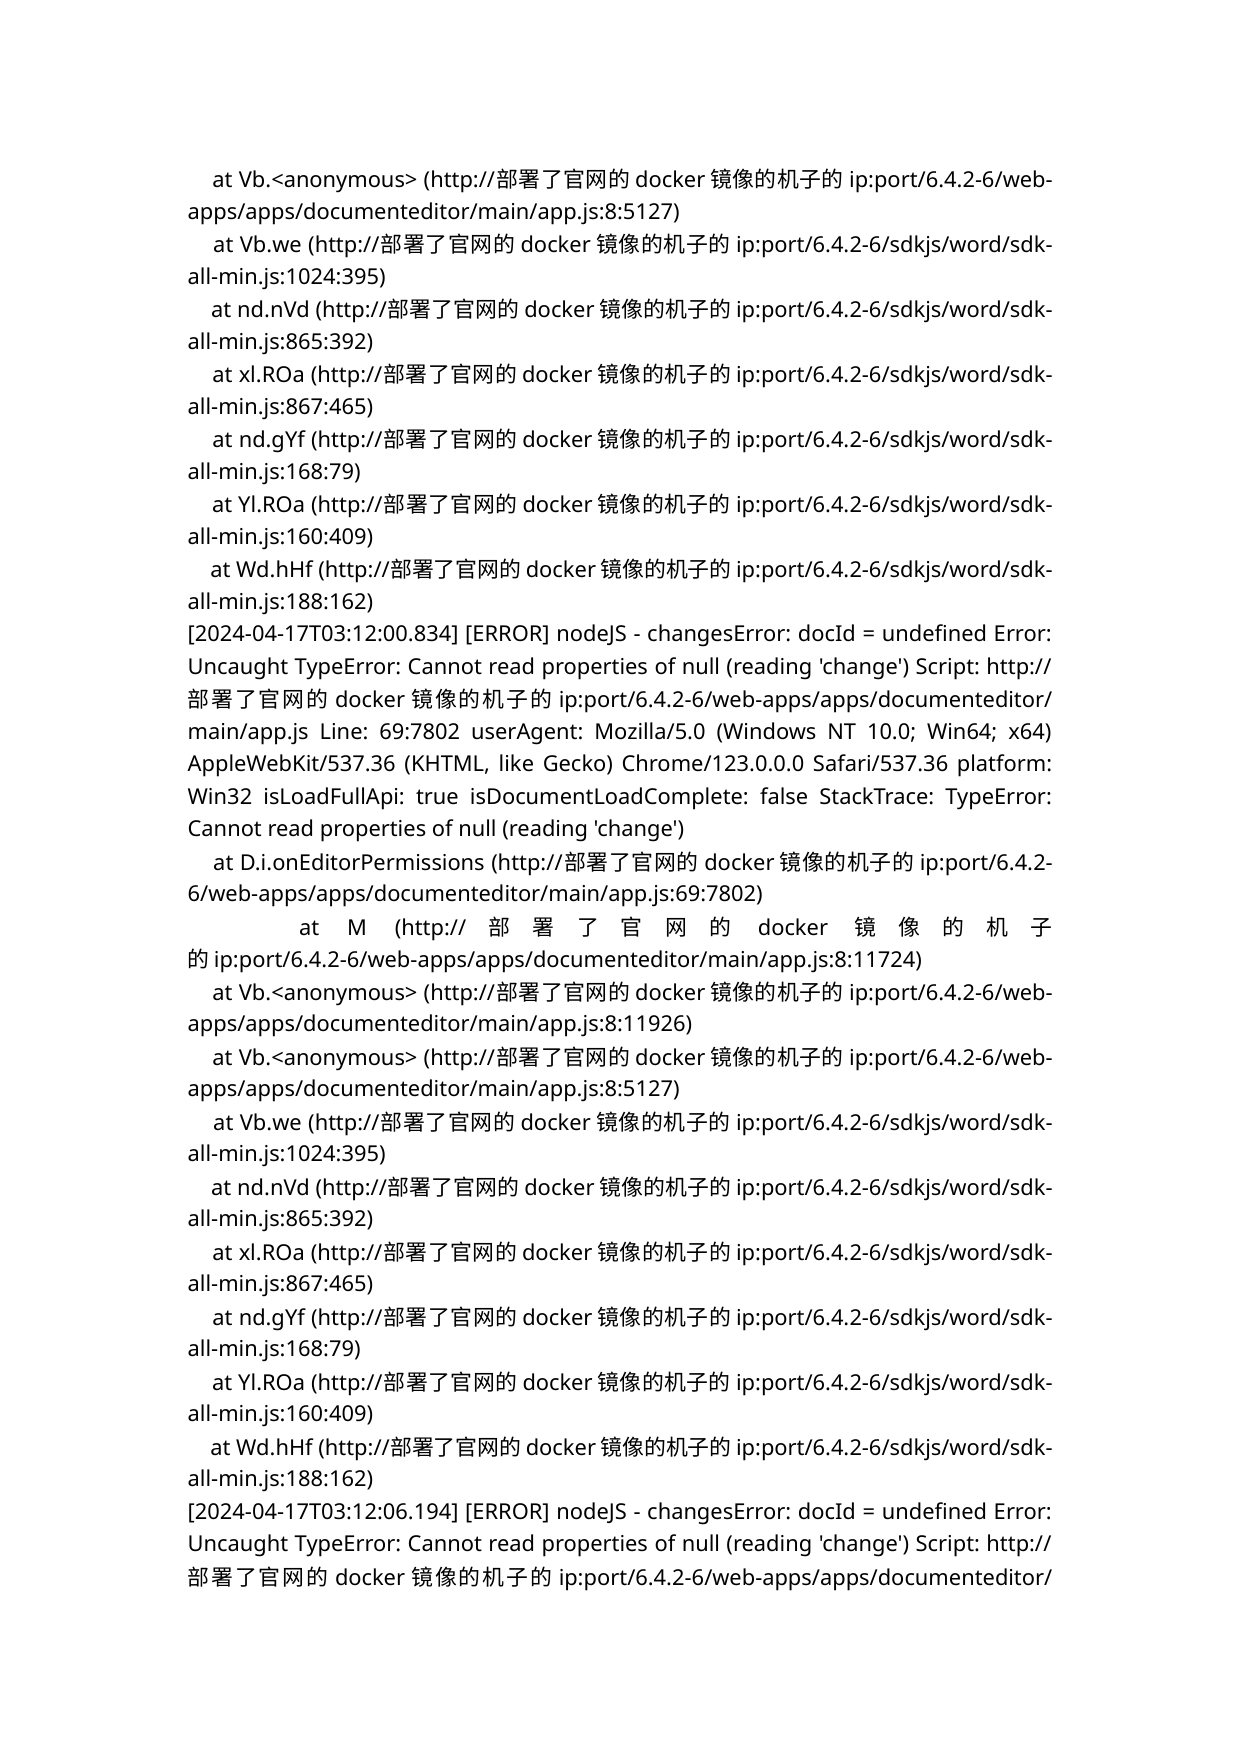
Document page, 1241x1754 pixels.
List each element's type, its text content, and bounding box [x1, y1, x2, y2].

text at Vb.<anonymous> (http://部署了官网的docker镜像的机子的ip:port/6.4.2-6/web-apps/apps/documenteditor/main/app.js:8:5127) [187, 1039, 1053, 1104]
text at nd.nVd (http://部署了官网的docker镜像的机子的ip:port/6.4.2-6/sdkjs/word/sdk-all-min.js:865:392) [187, 292, 1053, 357]
text at Vb.<anonymous> (http://部署了官网的docker镜像的机子的ip:port/6.4.2-6/web-apps/apps/documenteditor/main/app.js:8:11926) [187, 974, 1053, 1039]
text at Wd.hHf (http://部署了官网的docker镜像的机子的ip:port/6.4.2-6/sdkjs/word/sdk-all-min.js:188:162) [187, 1429, 1053, 1494]
text at xl.ROa (http://部署了官网的docker镜像的机子的ip:port/6.4.2-6/sdkjs/word/sdk-all-min.js:867:465) [187, 1234, 1053, 1299]
text at nd.gYf (http://部署了官网的docker镜像的机子的ip:port/6.4.2-6/sdkjs/word/sdk-all-min.js:168:79) [187, 1299, 1053, 1364]
text at nd.nVd (http://部署了官网的docker镜像的机子的ip:port/6.4.2-6/sdkjs/word/sdk-all-min.js:865:392) [187, 1169, 1053, 1234]
text at Yl.ROa (http://部署了官网的docker镜像的机子的ip:port/6.4.2-6/sdkjs/word/sdk-all-min.js:160:409) [187, 487, 1053, 552]
text [2024-04-17T03:12:00.834] [ERROR] nodeJS - changesError: docId = undefined Error: Uncaught TypeError: Cannot read properties of null (reading 'change') Script: http://部署了官网的docker镜像的机子的ip:port/6.4.2-6/web-apps/apps/documenteditor/main/app.js Line: 69:7802 userAgent: Mozilla/5.0 (Windows NT 10.0; Win64; x64) AppleWebKit/537.36 (KHTML, like Gecko) Chrome/123.0.0.0 Safari/537.36 platform: Win32 isLoadFullApi: true isDocumentLoadComplete: false StackTrace: TypeError: Cannot read properties of null (reading 'change') [187, 617, 1053, 844]
text at xl.ROa (http://部署了官网的docker镜像的机子的ip:port/6.4.2-6/sdkjs/word/sdk-all-min.js:867:465) [187, 357, 1053, 422]
text at Wd.hHf (http://部署了官网的docker镜像的机子的ip:port/6.4.2-6/sdkjs/word/sdk-all-min.js:188:162) [187, 552, 1053, 617]
text at Vb.<anonymous> (http://部署了官网的docker镜像的机子的ip:port/6.4.2-6/web-apps/apps/documenteditor/main/app.js:8:5127) [187, 162, 1053, 227]
text at D.i.onEditorPermissions (http://部署了官网的docker镜像的机子的ip:port/6.4.2-6/web-apps/apps/documenteditor/main/app.js:69:7802) [187, 844, 1053, 909]
text at nd.gYf (http://部署了官网的docker镜像的机子的ip:port/6.4.2-6/sdkjs/word/sdk-all-min.js:168:79) [187, 422, 1053, 487]
text at Yl.ROa (http://部署了官网的docker镜像的机子的ip:port/6.4.2-6/sdkjs/word/sdk-all-min.js:160:409) [187, 1364, 1053, 1429]
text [187, 1494, 1053, 1592]
text at Vb.we (http://部署了官网的docker镜像的机子的ip:port/6.4.2-6/sdkjs/word/sdk-all-min.js:1024:395) [187, 1104, 1053, 1169]
text at M (http://部署了官网的docker镜像的机子的ip:port/6.4.2-6/web-apps/apps/documenteditor/main/app.js:8:11724) [187, 909, 1053, 974]
text at Vb.we (http://部署了官网的docker镜像的机子的ip:port/6.4.2-6/sdkjs/word/sdk-all-min.js:1024:395) [187, 227, 1053, 292]
